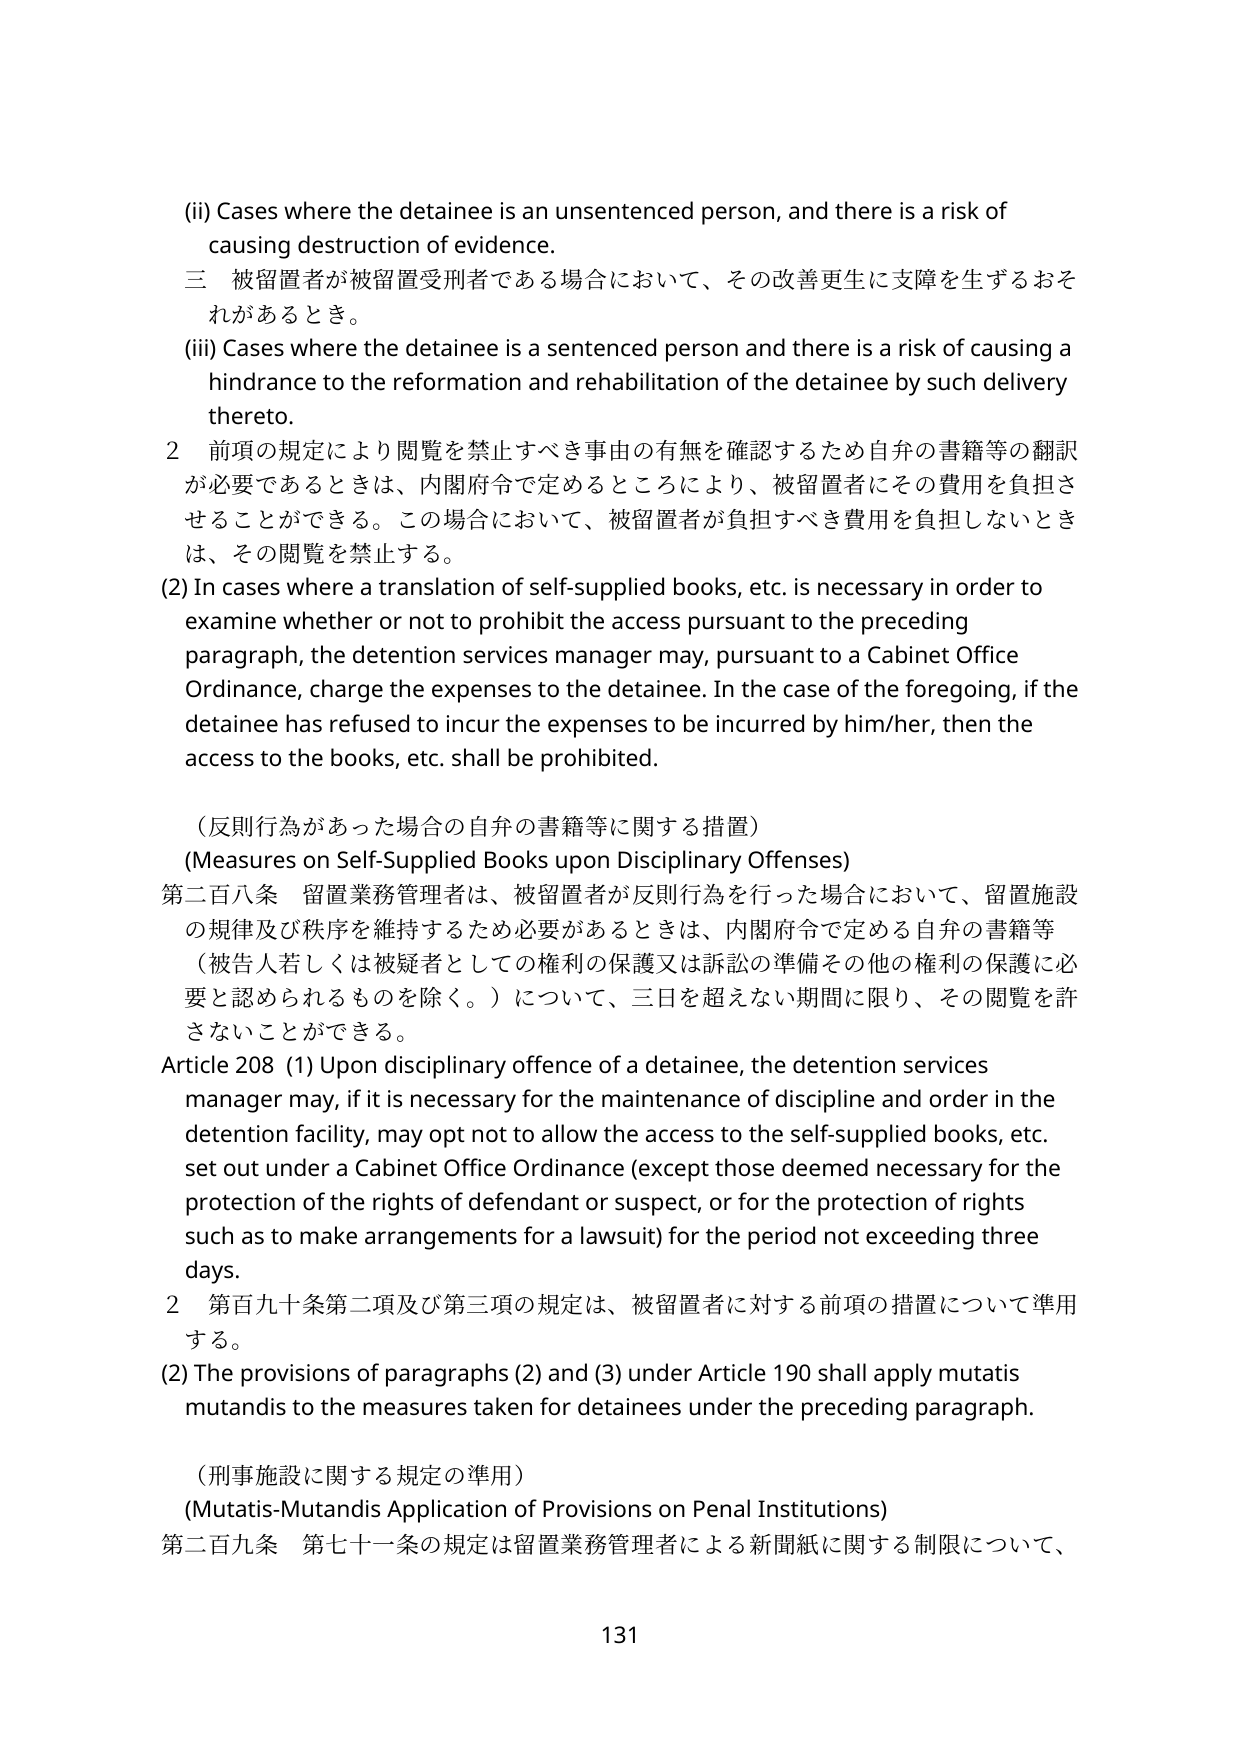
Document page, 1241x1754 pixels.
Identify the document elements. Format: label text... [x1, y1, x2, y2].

text (iii) Cases where the detainee is a sentenced person and there is a risk of causing a hindrance to the reformation and rehabilitation of the detainee by such delivery thereto. [184, 330, 1079, 433]
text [161, 1526, 1079, 1560]
text ２ 前項の規定により閲覧を禁止すべき事由の有無を確認するため自弁の書籍等の翻訳が必要であるときは、内閣府令で定めるところにより、被留置者にその費用を負担させることができる。この場合において、被留置者が負担すべき費用を負担しないときは、その閲覧を禁止する。 [161, 433, 1079, 569]
text (Mutatis-Mutandis Application of Provisions on Penal Institutions) [184, 1492, 1079, 1526]
text (2) In cases where a translation of self-supplied books, etc. is necessary in order to examine whether or not to prohibit the access pursuant to the preceding paragraph, the detention services manager may, pursuant to a Cabinet Office Ordinance, charge the expenses to the detainee. In the case of the foregoing, if the detainee has refused to incur the expenses to be incurred by him/her, then the access to the books, etc. shall be prohibited. [161, 569, 1079, 774]
text （反則行為があった場合の自弁の書籍等に関する措置） [184, 809, 1079, 843]
text (ii) Cases where the detainee is an unsentenced person, and there is a risk of causing destruction of evidence. [184, 194, 1079, 262]
text (Measures on Self-Supplied Books upon Disciplinary Offenses) [184, 843, 1079, 877]
text Article 208 (1) Upon disciplinary offence of a detainee, the detention services manager may, if it is necessary for the maintenance of discipline and order in the detention facility, may opt not to allow the access to the self-supplied books, etc. set out under a Cabinet Office Ordinance (except those deemed necessary for the protection of the rights of defendant or suspect, or for the protection of rights such as to make arrangements for a lawsuit) for the period not exceeding three days. [161, 1048, 1079, 1287]
text 第二百八条 留置業務管理者は、被留置者が反則行為を行った場合において、留置施設の規律及び秩序を維持するため必要があるときは、内閣府令で定める自弁の書籍等（被告人若しくは被疑者としての権利の保護又は訴訟の準備その他の権利の保護に必要と認められるものを除く。）について、三日を超えない期間に限り、その閲覧を許さないことができる。 [161, 877, 1079, 1048]
text （刑事施設に関する規定の準用） [184, 1458, 1079, 1492]
text ２ 第百九十条第二項及び第三項の規定は、被留置者に対する前項の措置について準用する。 [161, 1287, 1079, 1355]
text 三 被留置者が被留置受刑者である場合において、その改善更生に支障を生ずるおそれがあるとき。 [184, 262, 1079, 330]
text (2) The provisions of paragraphs (2) and (3) under Article 190 shall apply mutatis mutandis to the measures taken for detainees under the preceding paragraph. [161, 1355, 1079, 1424]
